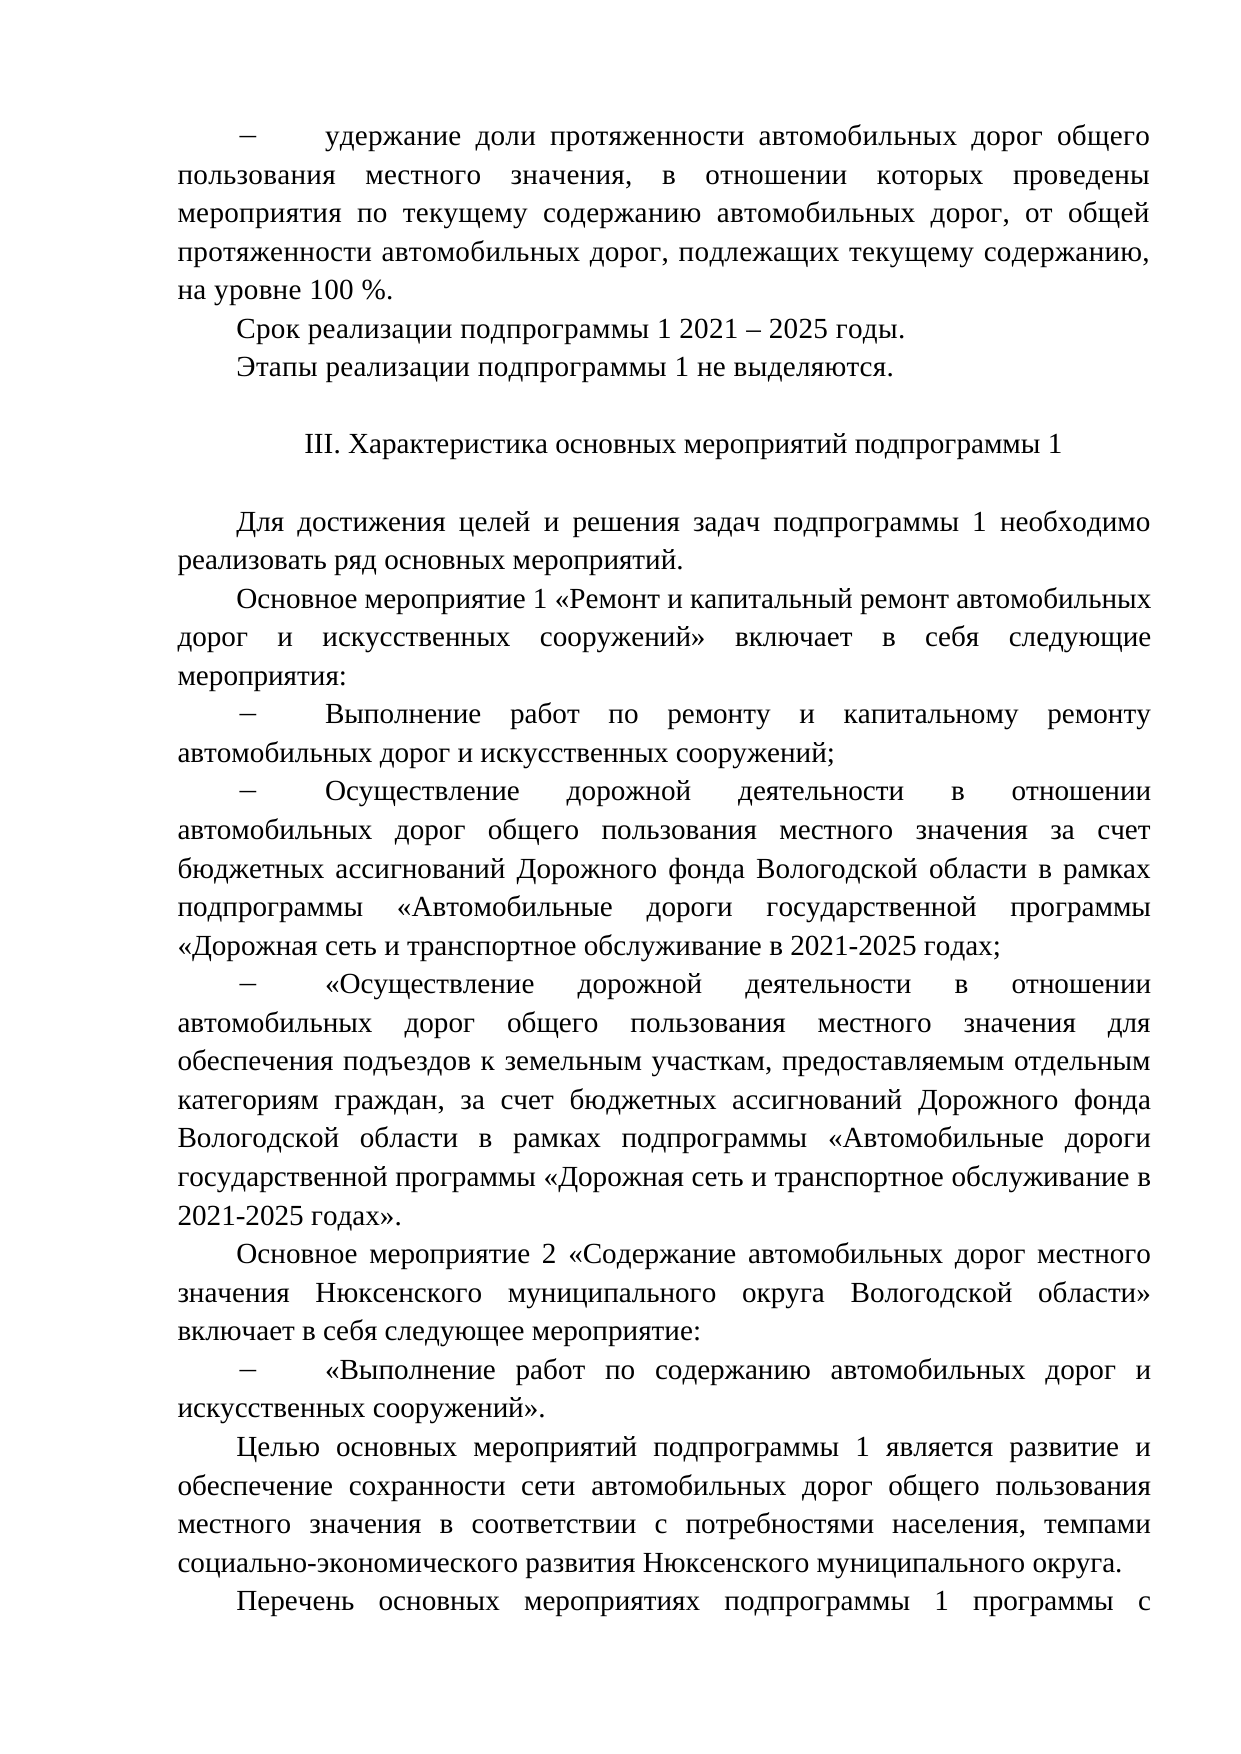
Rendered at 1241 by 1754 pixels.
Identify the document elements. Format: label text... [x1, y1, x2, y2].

text III. Характеристика основных мероприятий подпрограммы 1 [215, 427, 1152, 460]
list Осуществление дорожной деятельности в отношении автомобильных дорог общего пользования местного значения за счет бюджетных ассигнований Дорожного фонда Вологодской области в рамках подпрограммы «Автомобильные дороги государственной программы «Дорожная сеть и транспортное обслуживание в 2021-2025 годах; [177, 773, 1152, 961]
text Этапы реализации подпрограммы 1 не выделяются. [177, 349, 1152, 383]
text Срок реализации подпрограммы 1 2021 – 2025 годы. [177, 311, 1152, 344]
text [177, 1583, 1152, 1617]
list «Осуществление дорожной деятельности в отношении автомобильных дорог общего пользования местного значения для обеспечения подъездов к земельным участкам, предоставляемым отдельным категориям граждан, за счет бюджетных ассигнований Дорожного фонда Вологодской области в рамках подпрограммы «Автомобильные дороги государственной программы «Дорожная сеть и транспортное обслуживание в 2021-2025 годах». [177, 966, 1152, 1231]
list удержание доли протяженности автомобильных дорог общего пользования местного значения, в отношении которых проведены мероприятия по текущему содержанию автомобильных дорог, от общей протяженности автомобильных дорог, подлежащих текущему содержанию, на уровне 100 %. [177, 118, 1152, 306]
list Выполнение работ по ремонту и капитальному ремонту автомобильных дорог и искусственных сооружений; [177, 696, 1152, 768]
text Основное мероприятие 2 «Содержание автомобильных дорог местного значения Нюксенского муниципального округа Вологодской области» включает в себя следующее мероприятие: [177, 1236, 1152, 1347]
text Основное мероприятие 1 «Ремонт и капитальный ремонт автомобильных дорог и искусственных сооружений» включает в себя следующие мероприятия: [177, 581, 1152, 691]
list «Выполнение работ по содержанию автомобильных дорог и искусственных сооружений». [177, 1352, 1152, 1424]
text Для достижения целей и решения задач подпрограммы 1 необходимо реализовать ряд основных мероприятий. [177, 504, 1152, 576]
text Целью основных мероприятий подпрограммы 1 является развитие и обеспечение сохранности сети автомобильных дорог общего пользования местного значения в соответствии с потребностями населения, темпами социально-экономического развития Нюксенского муниципального округа. [177, 1429, 1152, 1578]
